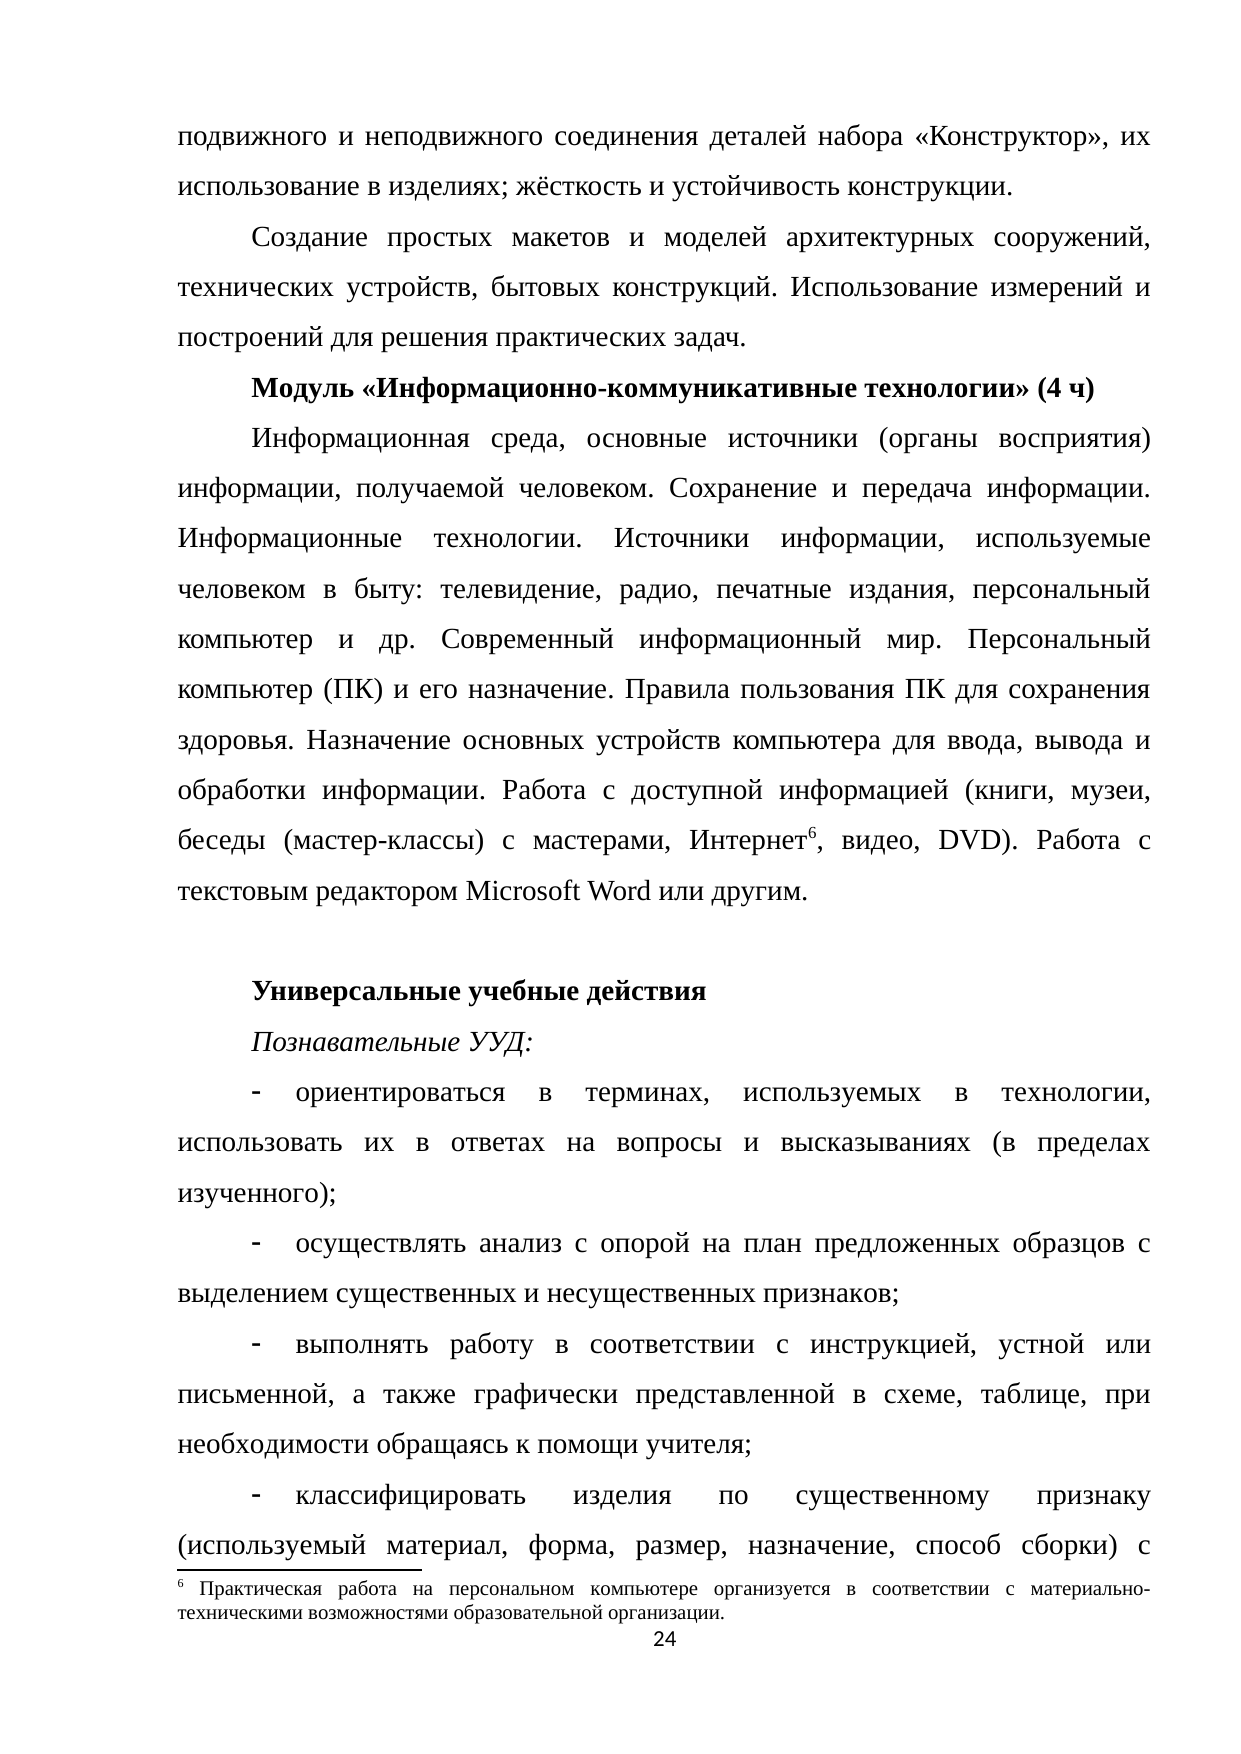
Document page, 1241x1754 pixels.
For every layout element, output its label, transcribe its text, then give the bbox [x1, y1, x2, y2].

text Создание простых макетов и моделей архитектурных сооружений, технических устройств, бытовых конструкций. Использование измерений и построений для решения практических задач. [177, 219, 1152, 353]
text Познавательные УУД: [177, 1024, 1152, 1057]
list осуществлять анализ с опорой на план предложенных образцов с выделением существенных и несущественных признаков; [177, 1225, 1152, 1309]
list ориентироваться в терминах, используемых в технологии, использовать их в ответах на вопросы и высказываниях (в пределах изученного); [177, 1074, 1152, 1208]
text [177, 118, 1152, 202]
list выполнять работу в соответствии с инструкцией, устной или письменной, а также графически представленной в схеме, таблице, при необходимости обращаясь к помощи учителя; [177, 1326, 1152, 1460]
list Модуль «Информационно-коммуникативные технологии» (4 ч) [177, 370, 1152, 403]
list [177, 1477, 1152, 1561]
text Информационная среда, основные источники (органы восприятия) информации, получаемой человеком. Сохранение и передача информации. Информационные технологии. Источники информации, используемые человеком в быту: телевидение, радио, печатные издания, персональный компьютер и др. Современный информационный мир. Персональный компьютер (ПК) и его назначение. Правила пользования ПК для сохранения здоровья. Назначение основных устройств компьютера для ввода, вывода и обработки информации. Работа с доступной информацией (книги, музеи, беседы (мастер-классы) с мастерами, Интернет, видео, DVD). Работа с текстовым редактором Microsoft Word или другим. [177, 420, 1152, 906]
text Универсальные учебные действия [177, 973, 1152, 1007]
